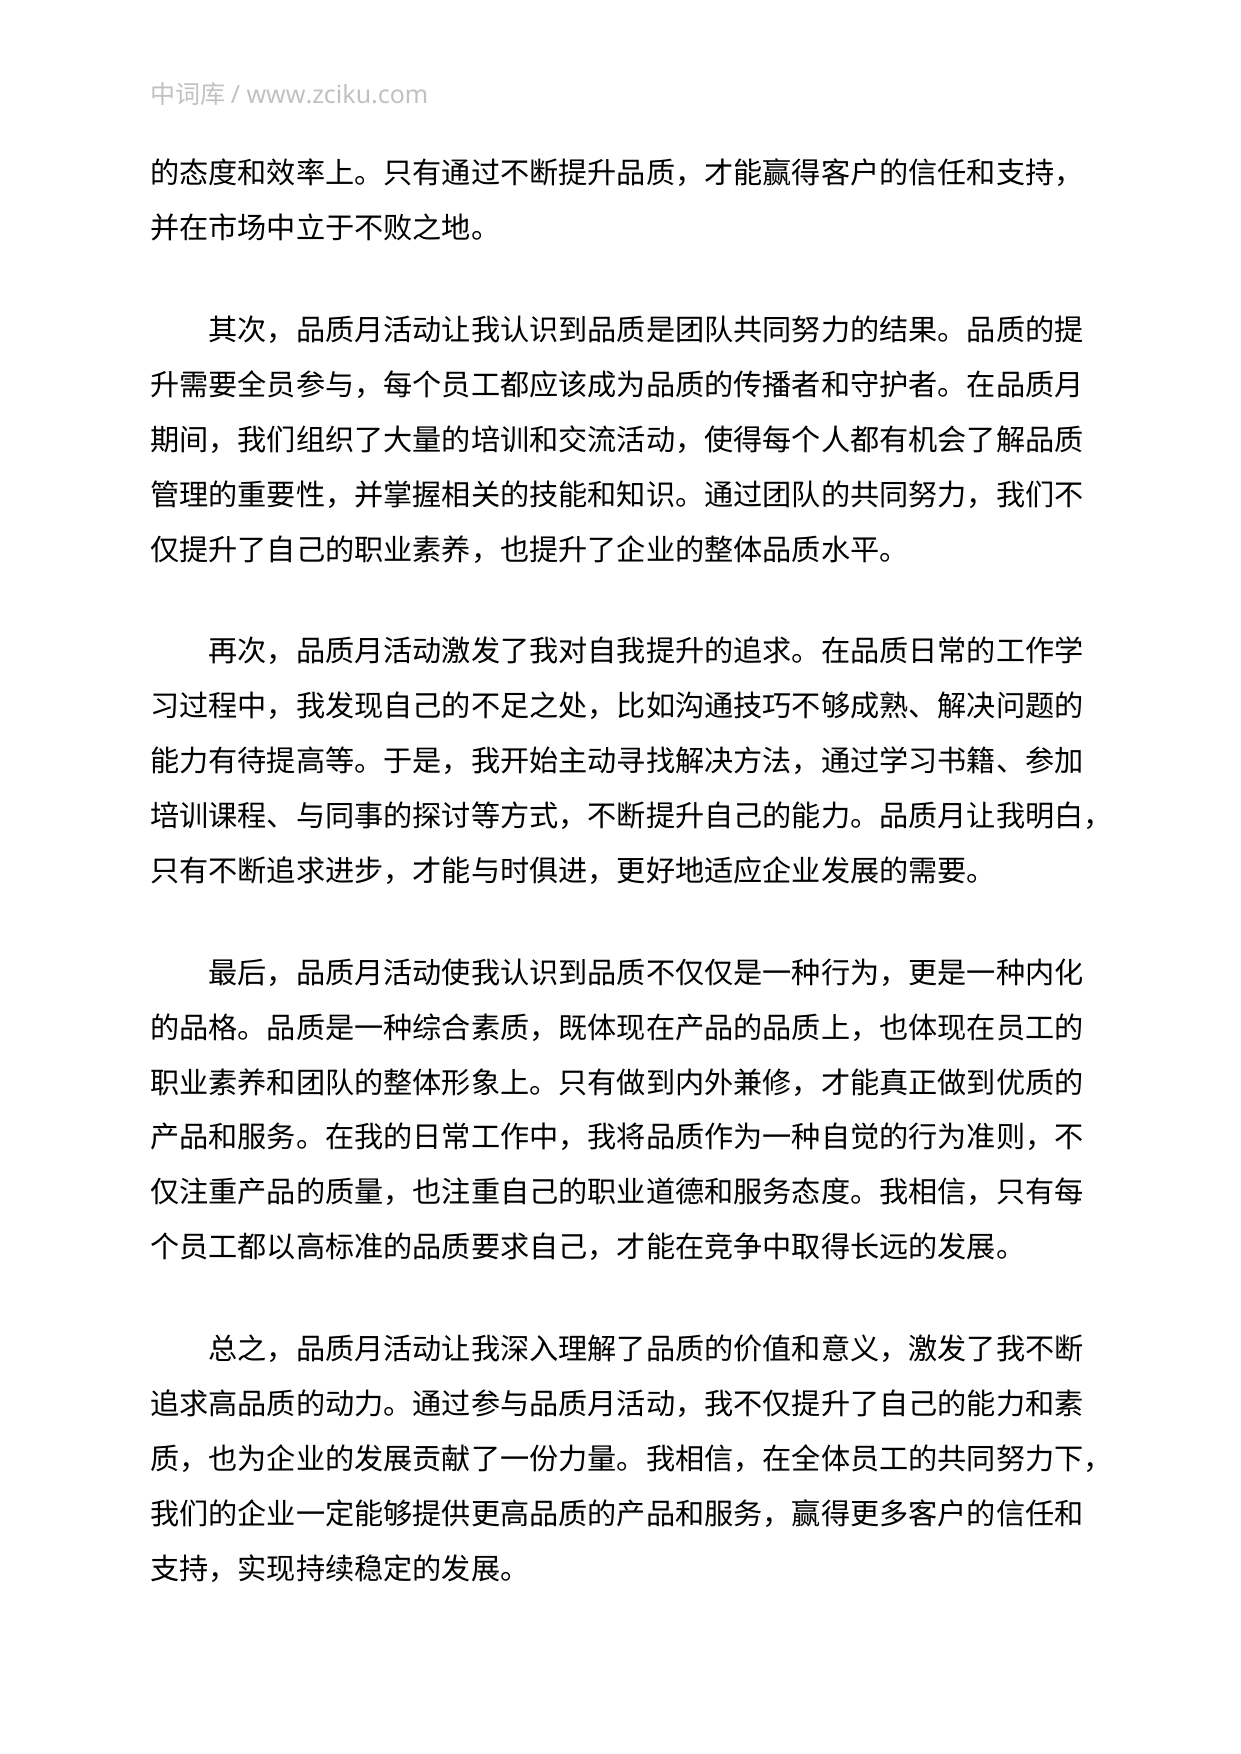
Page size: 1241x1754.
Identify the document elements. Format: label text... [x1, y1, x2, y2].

text 总之，品质月活动让我深入理解了品质的价值和意义，激发了我不断追求高品质的动力。通过参与品质月活动，我不仅提升了自己的能力和素质，也为企业的发展贡献了一份力量。我相信，在全体员工的共同努力下，我们的企业一定能够提供更高品质的产品和服务，赢得更多客户的信任和支持，实现持续稳定的发展。 [150, 1326, 1090, 1587]
text 再次，品质月活动激发了我对自我提升的追求。在品质日常的工作学习过程中，我发现自己的不足之处，比如沟通技巧不够成熟、解决问题的能力有待提高等。于是，我开始主动寻找解决方法，通过学习书籍、参加培训课程、与同事的探讨等方式，不断提升自己的能力。品质月让我明白，只有不断追求进步，才能与时俱进，更好地适应企业发展的需要。 [150, 628, 1090, 890]
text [150, 150, 1090, 247]
text 最后，品质月活动使我认识到品质不仅仅是一种行为，更是一种内化的品格。品质是一种综合素质，既体现在产品的品质上，也体现在员工的职业素养和团队的整体形象上。只有做到内外兼修，才能真正做到优质的产品和服务。在我的日常工作中，我将品质作为一种自觉的行为准则，不仅注重产品的质量，也注重自己的职业道德和服务态度。我相信，只有每个员工都以高标准的品质要求自己，才能在竞争中取得长远的发展。 [150, 949, 1090, 1266]
text 其次，品质月活动让我认识到品质是团队共同努力的结果。品质的提升需要全员参与，每个员工都应该成为品质的传播者和守护者。在品质月期间，我们组织了大量的培训和交流活动，使得每个人都有机会了解品质管理的重要性，并掌握相关的技能和知识。通过团队的共同努力，我们不仅提升了自己的职业素养，也提升了企业的整体品质水平。 [150, 307, 1090, 568]
